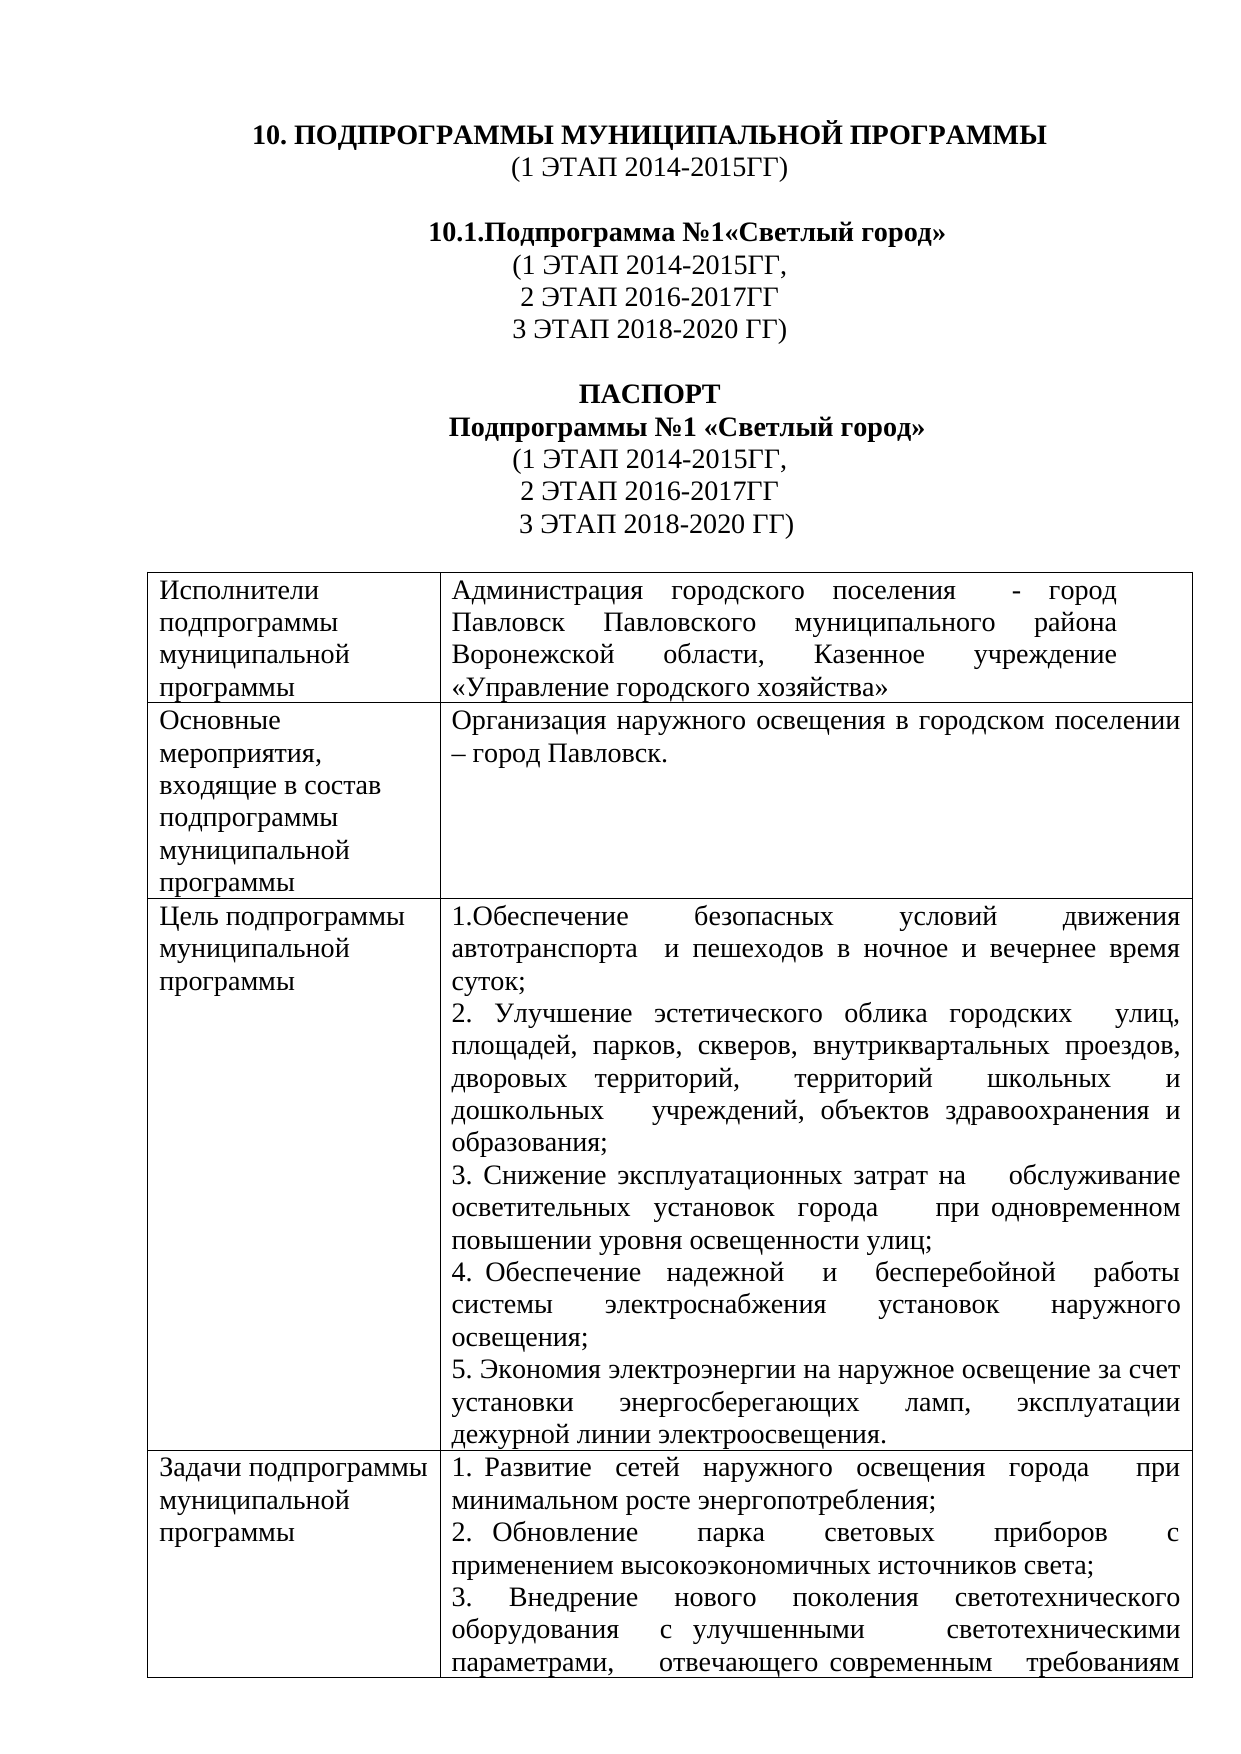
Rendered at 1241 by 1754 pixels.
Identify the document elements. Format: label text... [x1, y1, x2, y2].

table_cell Основные мероприятия, входящие в состав подпрограммы муниципальной программы [148, 703, 440, 898]
text 2 Этап 2016-2017гг [148, 474, 1152, 507]
text 10. Подпрограммы муниципальной программы [148, 118, 1152, 151]
text (1 Этап 2014-2015гг) [148, 151, 1152, 183]
table_header Администрация городского поселения - город Павловск Павловского муниципального района Воронежской области, Казенное учреждение «Управление городского хозяйства» [441, 573, 1192, 702]
table_header Исполнители подпрограммы муниципальной программы [148, 573, 440, 702]
text 2 Этап 2016-2017гг [148, 280, 1152, 312]
text 3 ЭТАП 2018-2020 ГГ) [148, 312, 1152, 345]
table_cell Организация наружного освещения в городском поселении – город Павловск. [441, 703, 1192, 898]
text (1 Этап 2014-2015гг, [148, 442, 1152, 474]
text 10.1.Подпрограмма №1«Светлый город» [221, 215, 1152, 248]
text 3 ЭТАП 2018-2020 ГГ) [148, 507, 1152, 539]
table_cell 1.Обеспечение безопасных условий движения автотранспорта и пешеходов в ночное и вечернее время суток; 2. Улучшение эстетического облика городских улиц, площадей, парков, скверов, внутриквартальных проездов, дворовых территорий, территорий школьных и дошкольных учреждений, объектов здравоохранения и образования; 3. Снижение эксплуатационных затрат на обслуживание осветительных установок города при одновременном повышении уровня освещенности улиц; 4. Обеспечение надежной и бесперебойной работы системы электроснабжения установок наружного освещения; 5. Экономия электроэнергии на наружное освещение за счет установки энергосберегающих ламп, эксплуатации дежурной линии электроосвещения. [441, 899, 1192, 1449]
text (1 Этап 2014-2015гг, [148, 248, 1152, 280]
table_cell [148, 1451, 440, 1677]
text ПАСПОРТ [148, 377, 1152, 410]
text Подпрограммы №1 «Светлый город» [221, 410, 1152, 442]
table_cell Цель подпрограммы муниципальной программы [148, 899, 440, 1449]
